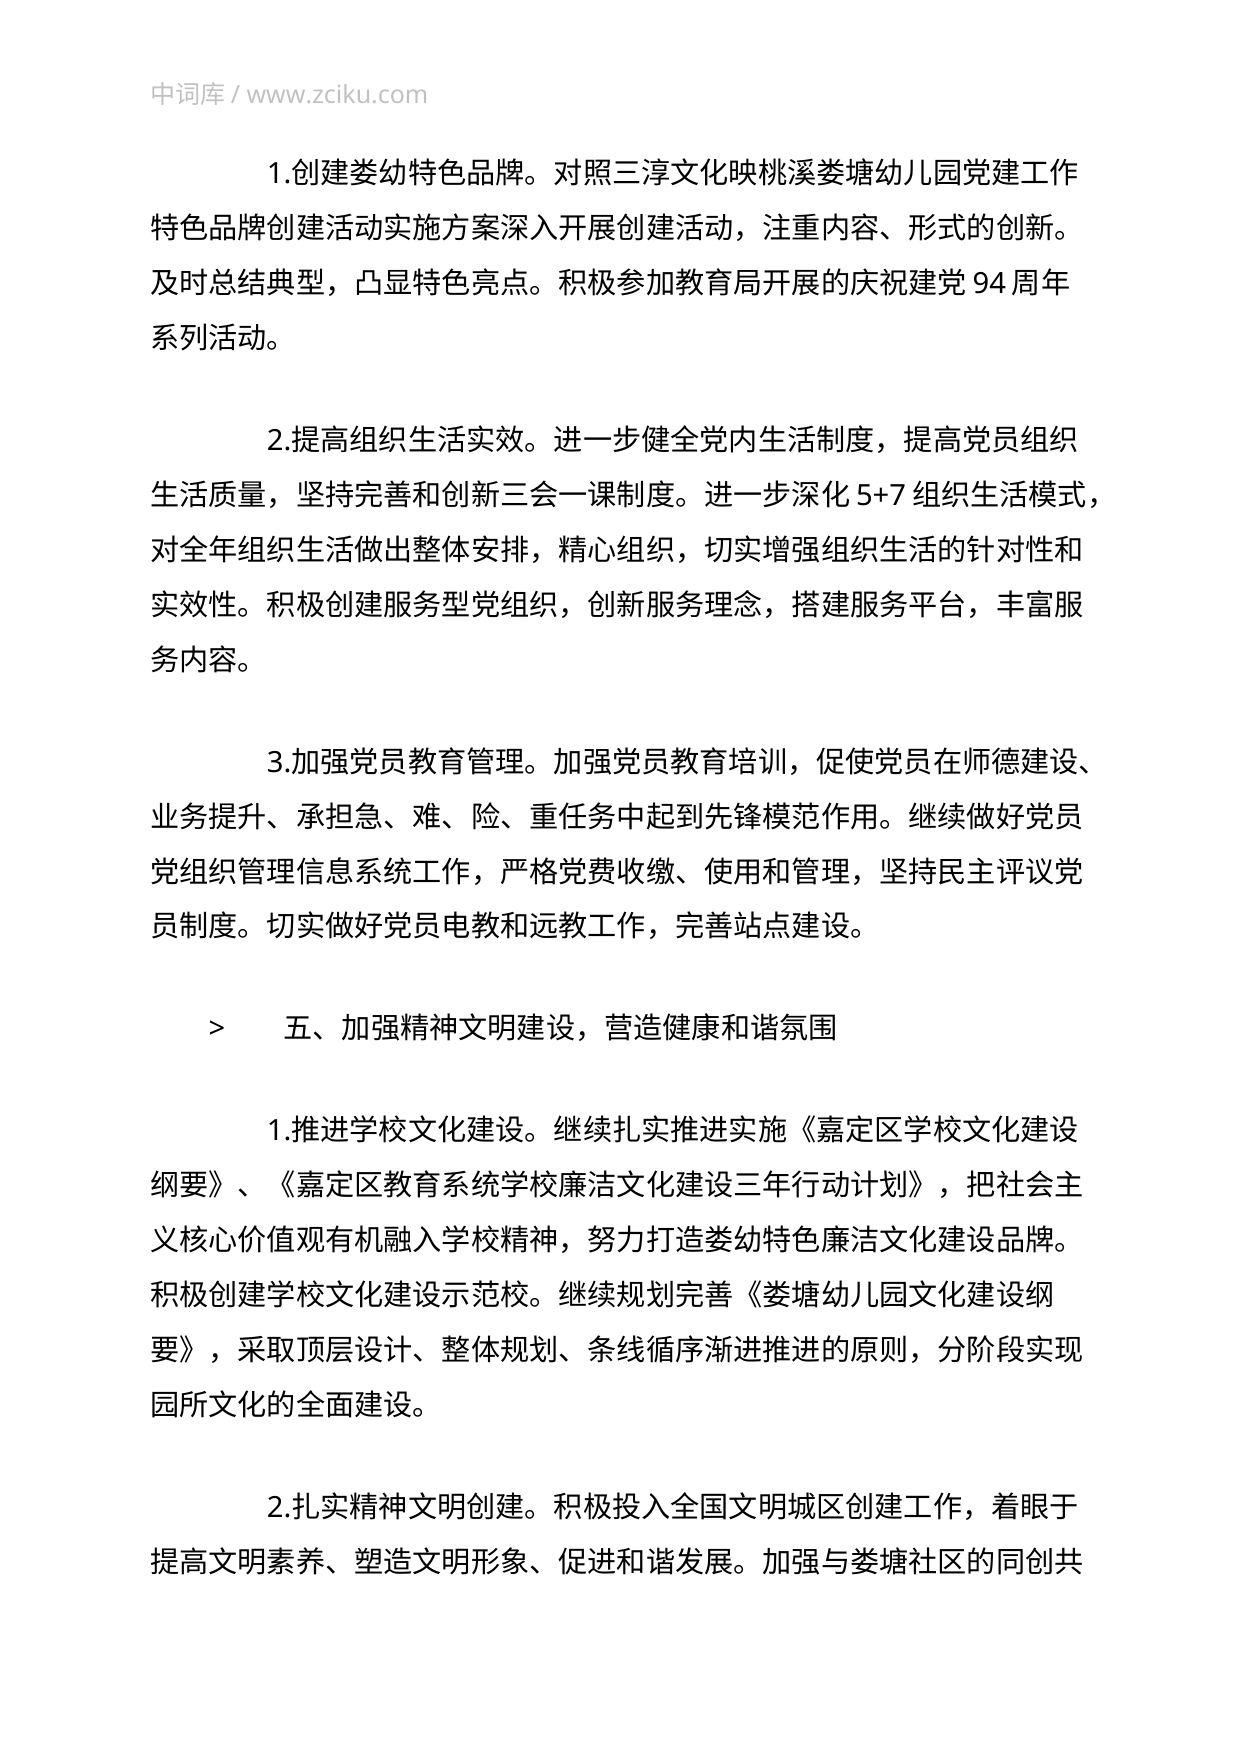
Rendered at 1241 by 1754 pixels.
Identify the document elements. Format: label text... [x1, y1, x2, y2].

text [150, 1483, 1090, 1580]
text 1.创建娄幼特色品牌。对照三淳文化映桃溪娄塘幼儿园党建工作特色品牌创建活动实施方案深入开展创建活动，注重内容、形式的创新。及时总结典型，凸显特色亮点。积极参加教育局开展的庆祝建党94周年系列活动。 [150, 150, 1090, 357]
text 3.加强党员教育管理。加强党员教育培训，促使党员在师德建设、业务提升、承担急、难、险、重任务中起到先锋模范作用。继续做好党员党组织管理信息系统工作，严格党费收缴、使用和管理，坚持民主评议党员制度。切实做好党员电教和远教工作，完善站点建设。 [150, 738, 1090, 945]
text 1.推进学校文化建设。继续扎实推进实施《嘉定区学校文化建设纲要》、《嘉定区教育系统学校廉洁文化建设三年行动计划》，把社会主义核心价值观有机融入学校精神，努力打造娄幼特色廉洁文化建设品牌。积极创建学校文化建设示范校。继续规划完善《娄塘幼儿园文化建设纲要》，采取顶层设计、整体规划、条线循序渐进推进的原则，分阶段实现园所文化的全面建设。 [150, 1107, 1090, 1424]
text > 五、加强精神文明建设，营造健康和谐氛围 [150, 1005, 1090, 1047]
text 2.提高组织生活实效。进一步健全党内生活制度，提高党员组织生活质量，坚持完善和创新三会一课制度。进一步深化5+7组织生活模式，对全年组织生活做出整体安排，精心组织，切实增强组织生活的针对性和实效性。积极创建服务型党组织，创新服务理念，搭建服务平台，丰富服务内容。 [150, 417, 1090, 679]
